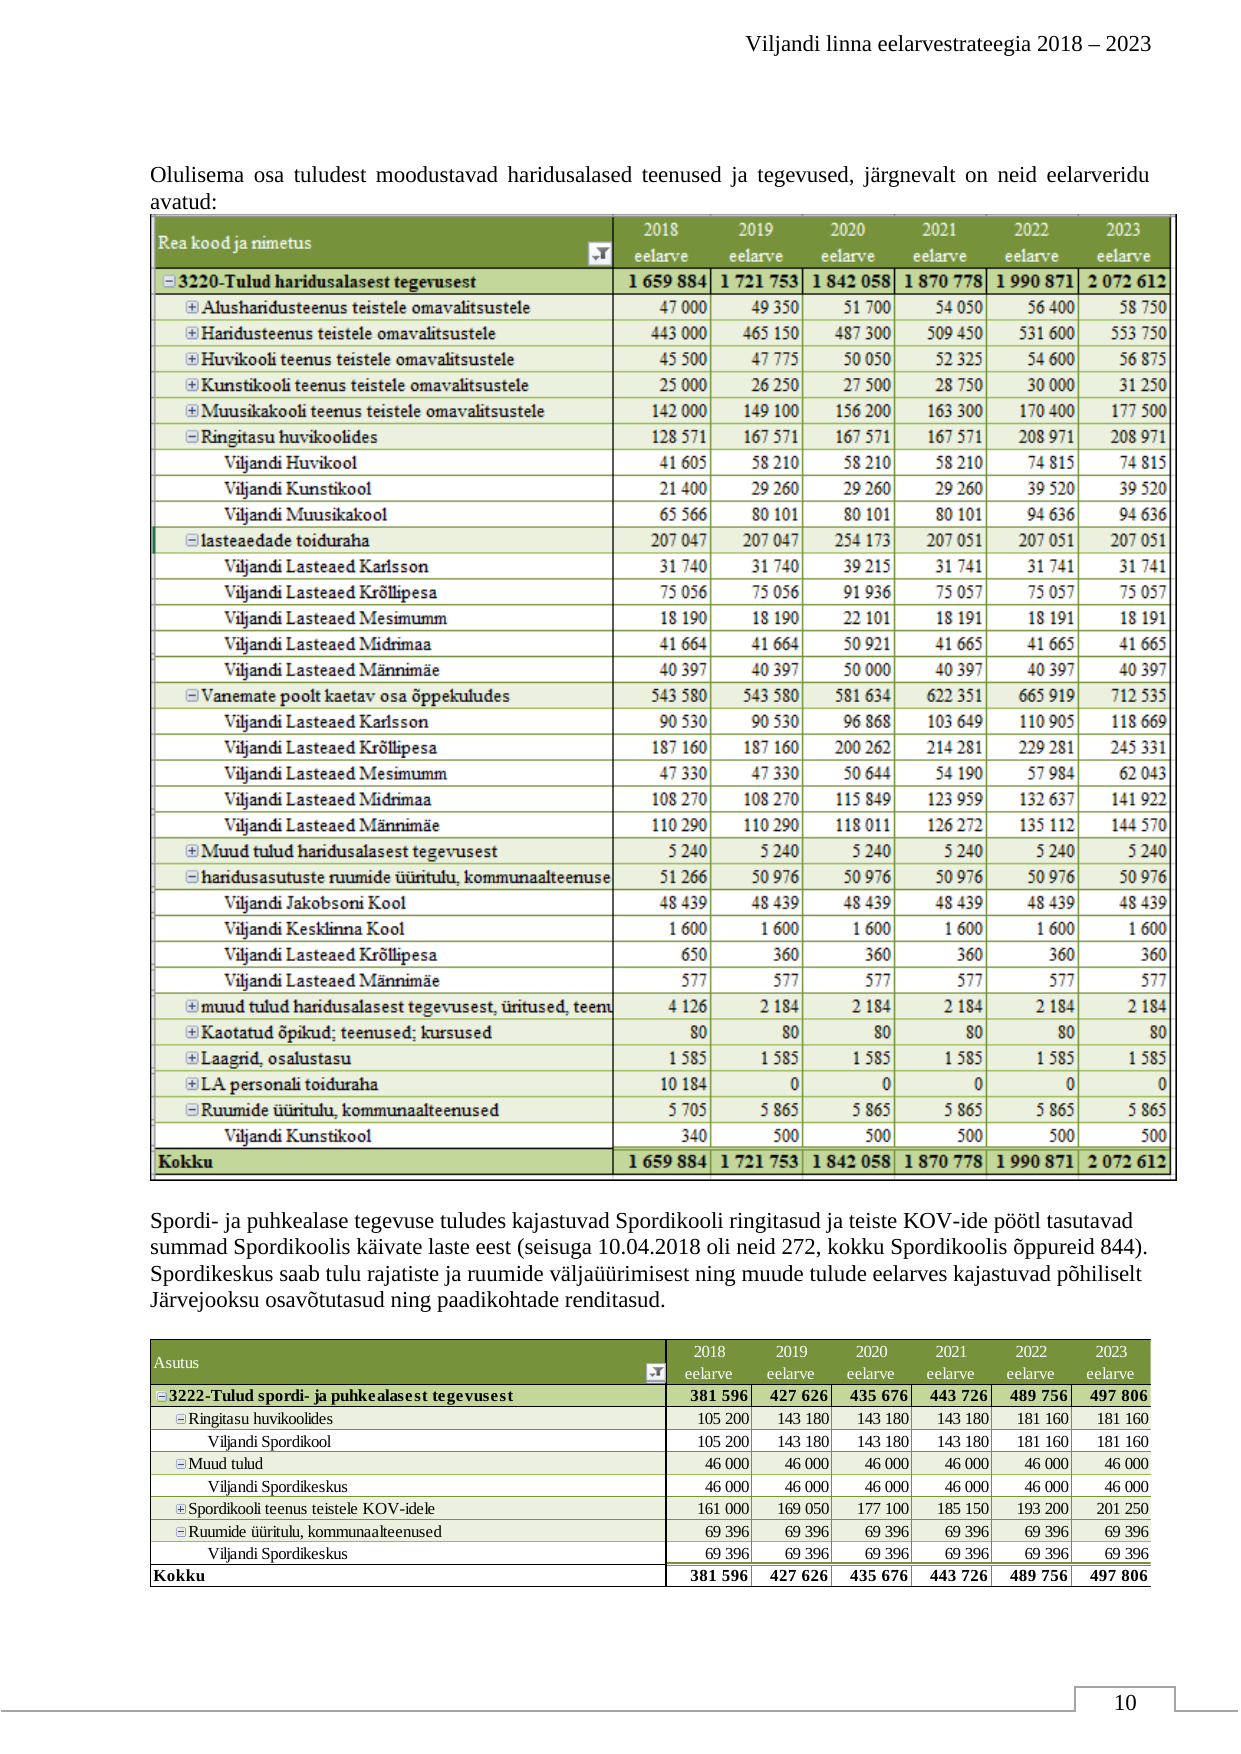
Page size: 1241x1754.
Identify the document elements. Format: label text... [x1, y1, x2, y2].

picture [150, 214, 1177, 1181]
text Spordi- ja puhkealase tegevuse tuludes kajastuvad Spordikooli ringitasud ja teiste KOV-ide pöötl tasutavad summad Spordikoolis käivate laste eest (seisuga 10.04.2018 oli neid 272, kokku Spordikoolis õppureid 844). Spordikeskus saab tulu rajatiste ja ruumide väljaüürimisest ning muude tulude eelarves kajastuvad põhiliselt Järvejooksu osavõtutasud ning paadikohtade renditasud. [150, 1207, 1152, 1312]
text Olulisema osa tuludest moodustavad haridusalased teenused ja tegevused, järgnevalt on neid eelarveridu avatud: [150, 161, 1152, 214]
